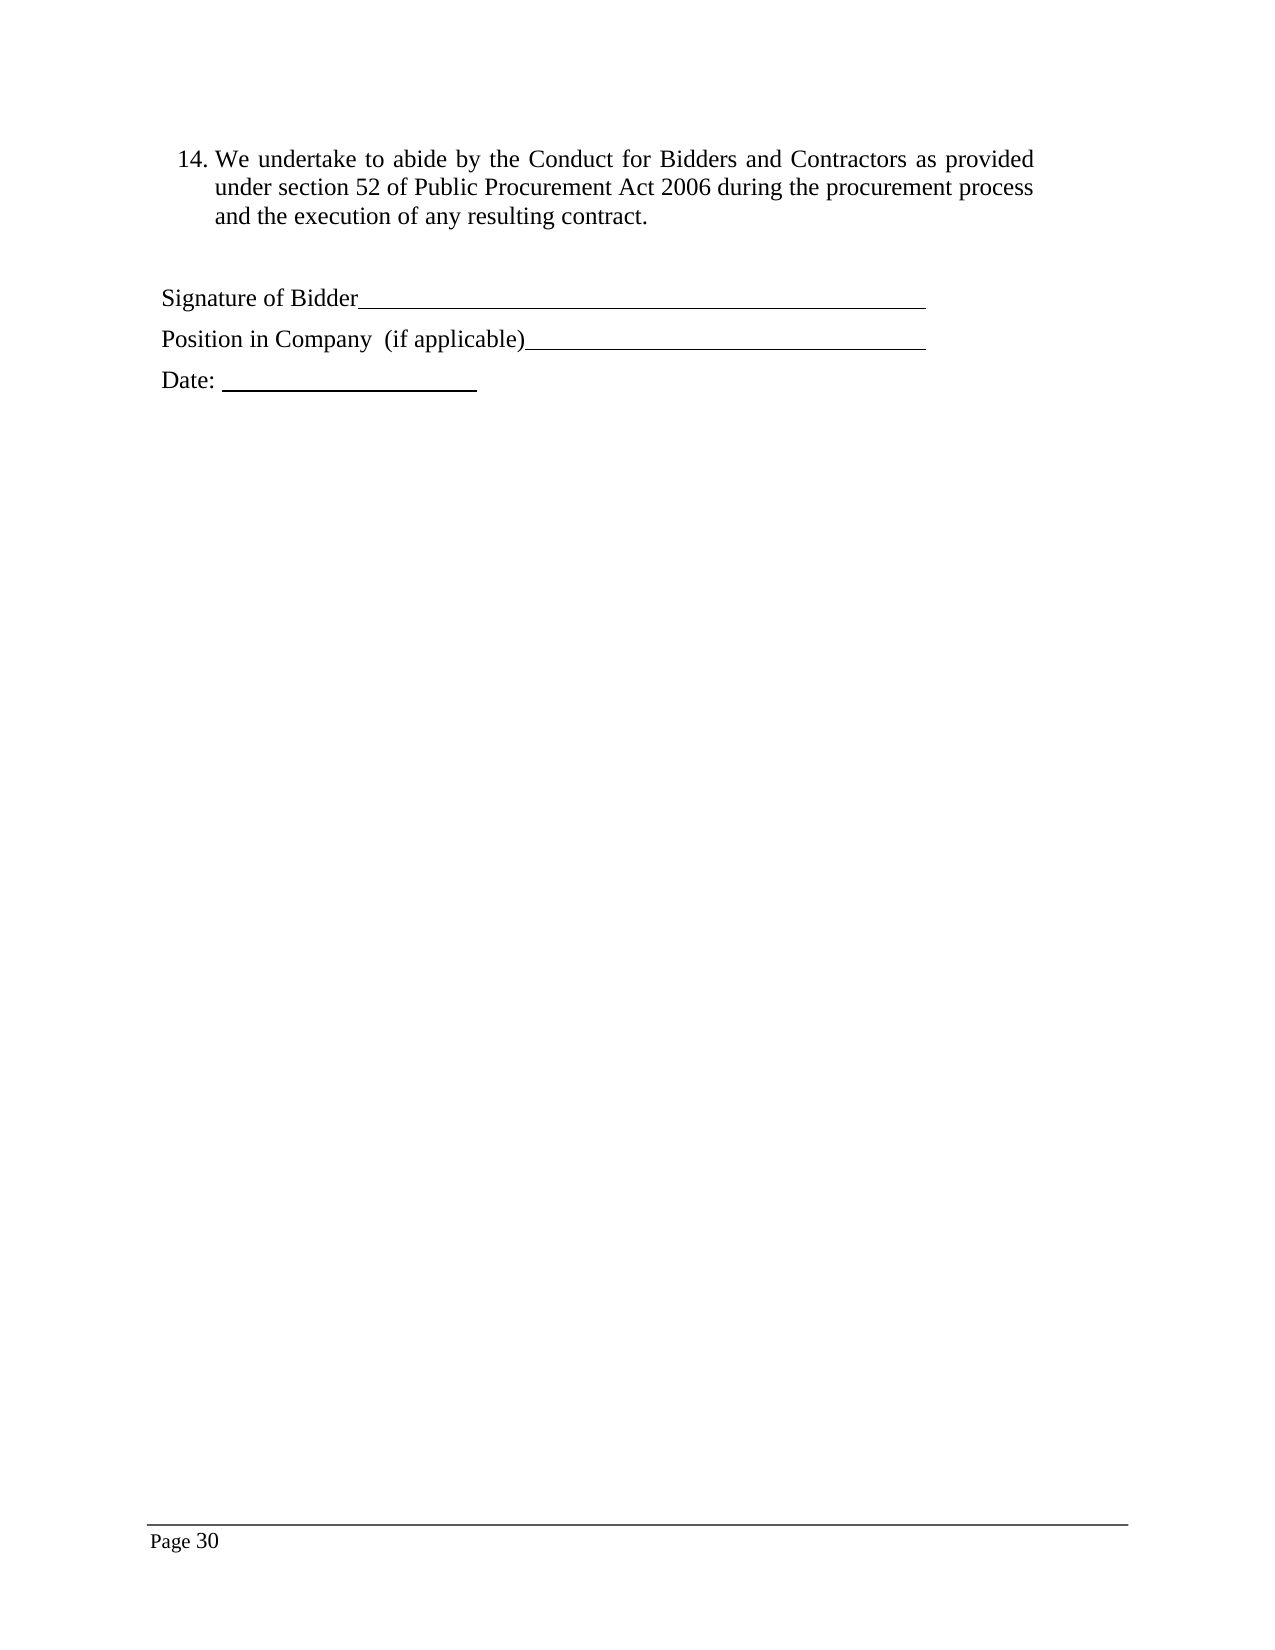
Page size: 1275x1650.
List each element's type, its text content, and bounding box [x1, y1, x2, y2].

text Signature of Bidder [161, 283, 931, 311]
text Position in Company (if applicable) [161, 324, 931, 353]
text Date: [161, 365, 931, 394]
list We undertake to abide by the Conduct for Bidders and Contractors as provided under section 52 of Public Procurement Act 2006 during the procurement process and the execution of any resulting contract. [177, 144, 1035, 230]
